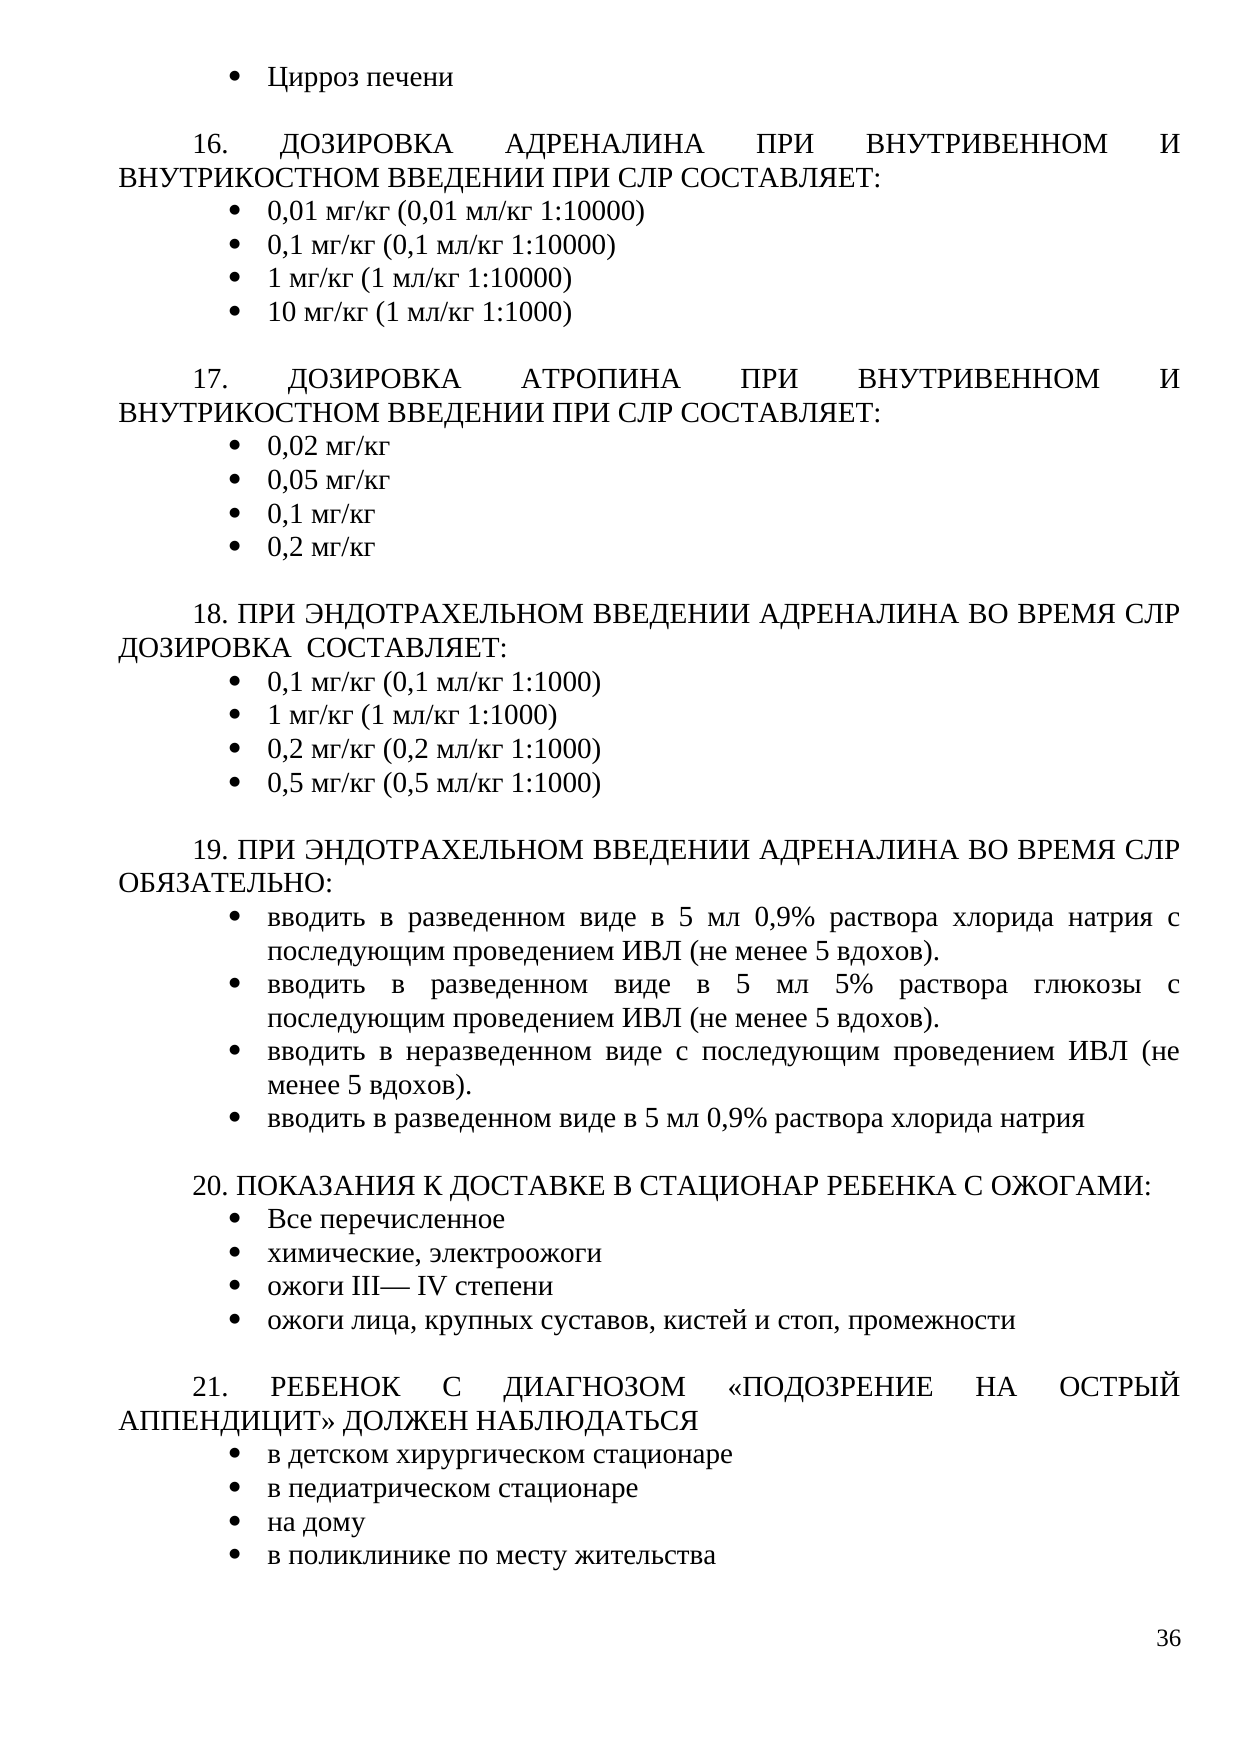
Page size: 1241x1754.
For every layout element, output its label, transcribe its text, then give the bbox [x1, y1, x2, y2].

text 17. ДОЗИРОВКА АТРОПИНА ПРИ ВНУТРИВЕННОМ И ВНУТРИКОСТНОМ ВВЕДЕНИИ ПРИ СЛР СОСТАВЛЯЕТ: [118, 361, 1181, 428]
list в детском хирургическом стационаре [229, 1436, 1181, 1470]
list вводить в неразведенном виде с последующим проведением ИВЛ (не менее 5 вдохов). [229, 1033, 1181, 1101]
text 21. РЕБЕНОК С ДИАГНОЗОМ «ПОДОЗРЕНИЕ НА ОСТРЫЙ АППЕНДИЦИТ» ДОЛЖЕН НАБЛЮДАТЬСЯ [118, 1369, 1181, 1436]
list Цирроз печени [229, 59, 1181, 93]
list 10 мг/кг (1 мл/кг 1:1000) [229, 294, 1181, 328]
list 0,02 мг/кг [229, 428, 1181, 462]
list 0,1 мг/кг (0,1 мл/кг 1:10000) [229, 227, 1181, 261]
list 0,2 мг/кг (0,2 мл/кг 1:1000) [229, 731, 1181, 765]
list вводить в разведенном виде в 5 мл 5% раствора глюкозы с последующим проведением ИВЛ (не менее 5 вдохов). [229, 966, 1181, 1033]
text 18. ПРИ ЭНДОТРАХЕЛЬНОМ ВВЕДЕНИИ АДРЕНАЛИНА ВО ВРЕМЯ СЛР ДОЗИРОВКА СОСТАВЛЯЕТ: [118, 597, 1181, 664]
list вводить в разведенном виде в 5 мл 0,9% раствора хлорида натрия с последующим проведением ИВЛ (не менее 5 вдохов). [229, 899, 1181, 966]
list Все перечисленное [229, 1201, 1181, 1235]
text 16. ДОЗИРОВКА АДРЕНАЛИНА ПРИ ВНУТРИВЕННОМ И ВНУТРИКОСТНОМ ВВЕДЕНИИ ПРИ СЛР СОСТАВЛЯЕТ: [118, 126, 1181, 193]
list в поликлинике по месту жительства [229, 1537, 1181, 1571]
list ожоги лица, крупных суставов, кистей и стоп, промежности [229, 1302, 1181, 1336]
text 20. ПОКАЗАНИЯ К ДОСТАВКЕ В СТАЦИОНАР РЕБЕНКА С ОЖОГАМИ: [118, 1168, 1181, 1201]
list 0,2 мг/кг [229, 529, 1181, 563]
text 19. ПРИ ЭНДОТРАХЕЛЬНОМ ВВЕДЕНИИ АДРЕНАЛИНА ВО ВРЕМЯ СЛР ОБЯЗАТЕЛЬНО: [118, 832, 1181, 899]
list 1 мг/кг (1 мл/кг 1:10000) [229, 261, 1181, 294]
list 0,5 мг/кг (0,5 мл/кг 1:1000) [229, 765, 1181, 798]
list вводить в разведенном виде в 5 мл 0,9% раствора хлорида натрия [229, 1101, 1181, 1134]
list 1 мг/кг (1 мл/кг 1:1000) [229, 697, 1181, 731]
list в педиатрическом стационаре [229, 1470, 1181, 1504]
list 0,05 мг/кг [229, 462, 1181, 496]
list ожоги III— IV степени [229, 1268, 1181, 1302]
list химические, электроожоги [229, 1235, 1181, 1268]
list 0,01 мг/кг (0,01 мл/кг 1:10000) [229, 193, 1181, 227]
list 0,1 мг/кг [229, 496, 1181, 529]
list 0,1 мг/кг (0,1 мл/кг 1:1000) [229, 664, 1181, 697]
list на дому [229, 1504, 1181, 1537]
